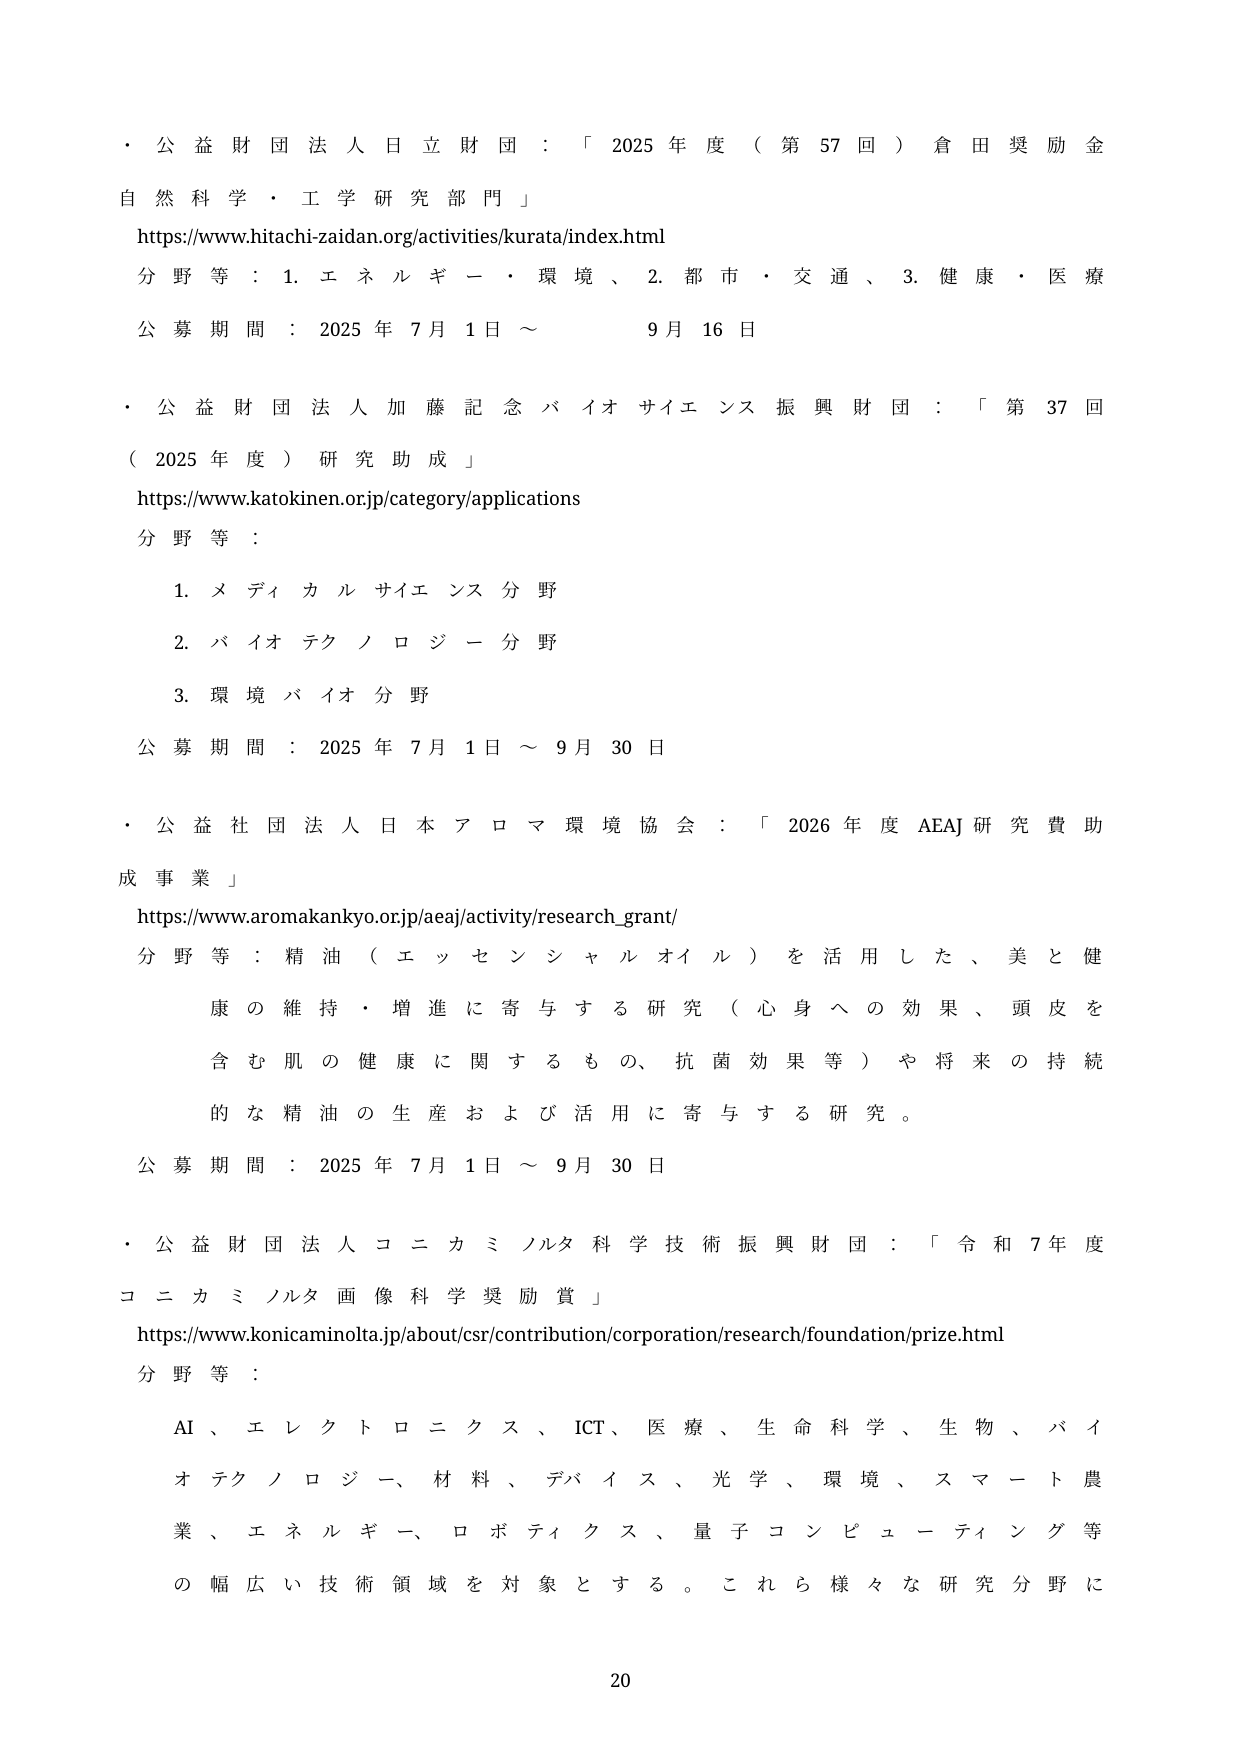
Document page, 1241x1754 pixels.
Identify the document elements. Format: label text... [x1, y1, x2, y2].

text 公募期間：2025年7月1日～9月30日 [119, 1138, 1121, 1191]
text 1. メディカルサイエンス分野 [163, 563, 1121, 616]
text https://www.konicaminolta.jp/about/csr/contribution/corporation/research/foundation/prize.html [119, 1321, 1121, 1348]
text ・公益財団法人日立財団：「2025年度（第57回）倉田奨励金 自然科学・工学研究部門」 [119, 119, 1121, 223]
text ・公益社団法人日本アロマ環境協会：「2026年度AEAJ研究費助成事業」 [119, 798, 1121, 903]
text 分野等： [119, 1348, 1121, 1400]
text ・公益財団法人コニカミノルタ科学技術振興財団：「令和7年度コニカミノルタ画像科学奨励賞」 [119, 1217, 1121, 1321]
text 2. バイオテクノロジー分野 [163, 616, 1121, 668]
text https://www.aromakankyo.or.jp/aeaj/activity/research_grant/ [119, 903, 1121, 929]
text ・公益財団法人加藤記念バイオサイエンス振興財団：「第37回（2025年度）研究助成」 [119, 380, 1121, 485]
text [163, 1400, 1121, 1609]
text 公募期間：2025年7月1日～ 9月16日 [119, 302, 1121, 354]
text https://www.hitachi-zaidan.org/activities/kurata/index.html [119, 223, 1121, 249]
text https://www.katokinen.or.jp/category/applications [119, 485, 1121, 511]
text 公募期間：2025年7月1日～9月30日 [119, 720, 1121, 772]
text 分野等： [119, 511, 1121, 563]
text 分野等：精油（エッセンシャルオイル）を活用した、美と健康の維持・増進に寄与する研究（心身への効果、頭皮を含む肌の健康に関するもの、抗菌効果等）や将来の持続的な精油の生産および活用に寄与する研究。 [137, 929, 1121, 1138]
text 3. 環境バイオ分野 [163, 668, 1121, 720]
text 分野等：1. エネルギー・環境、2. 都市・交通、3. 健康・医療 [119, 249, 1121, 302]
